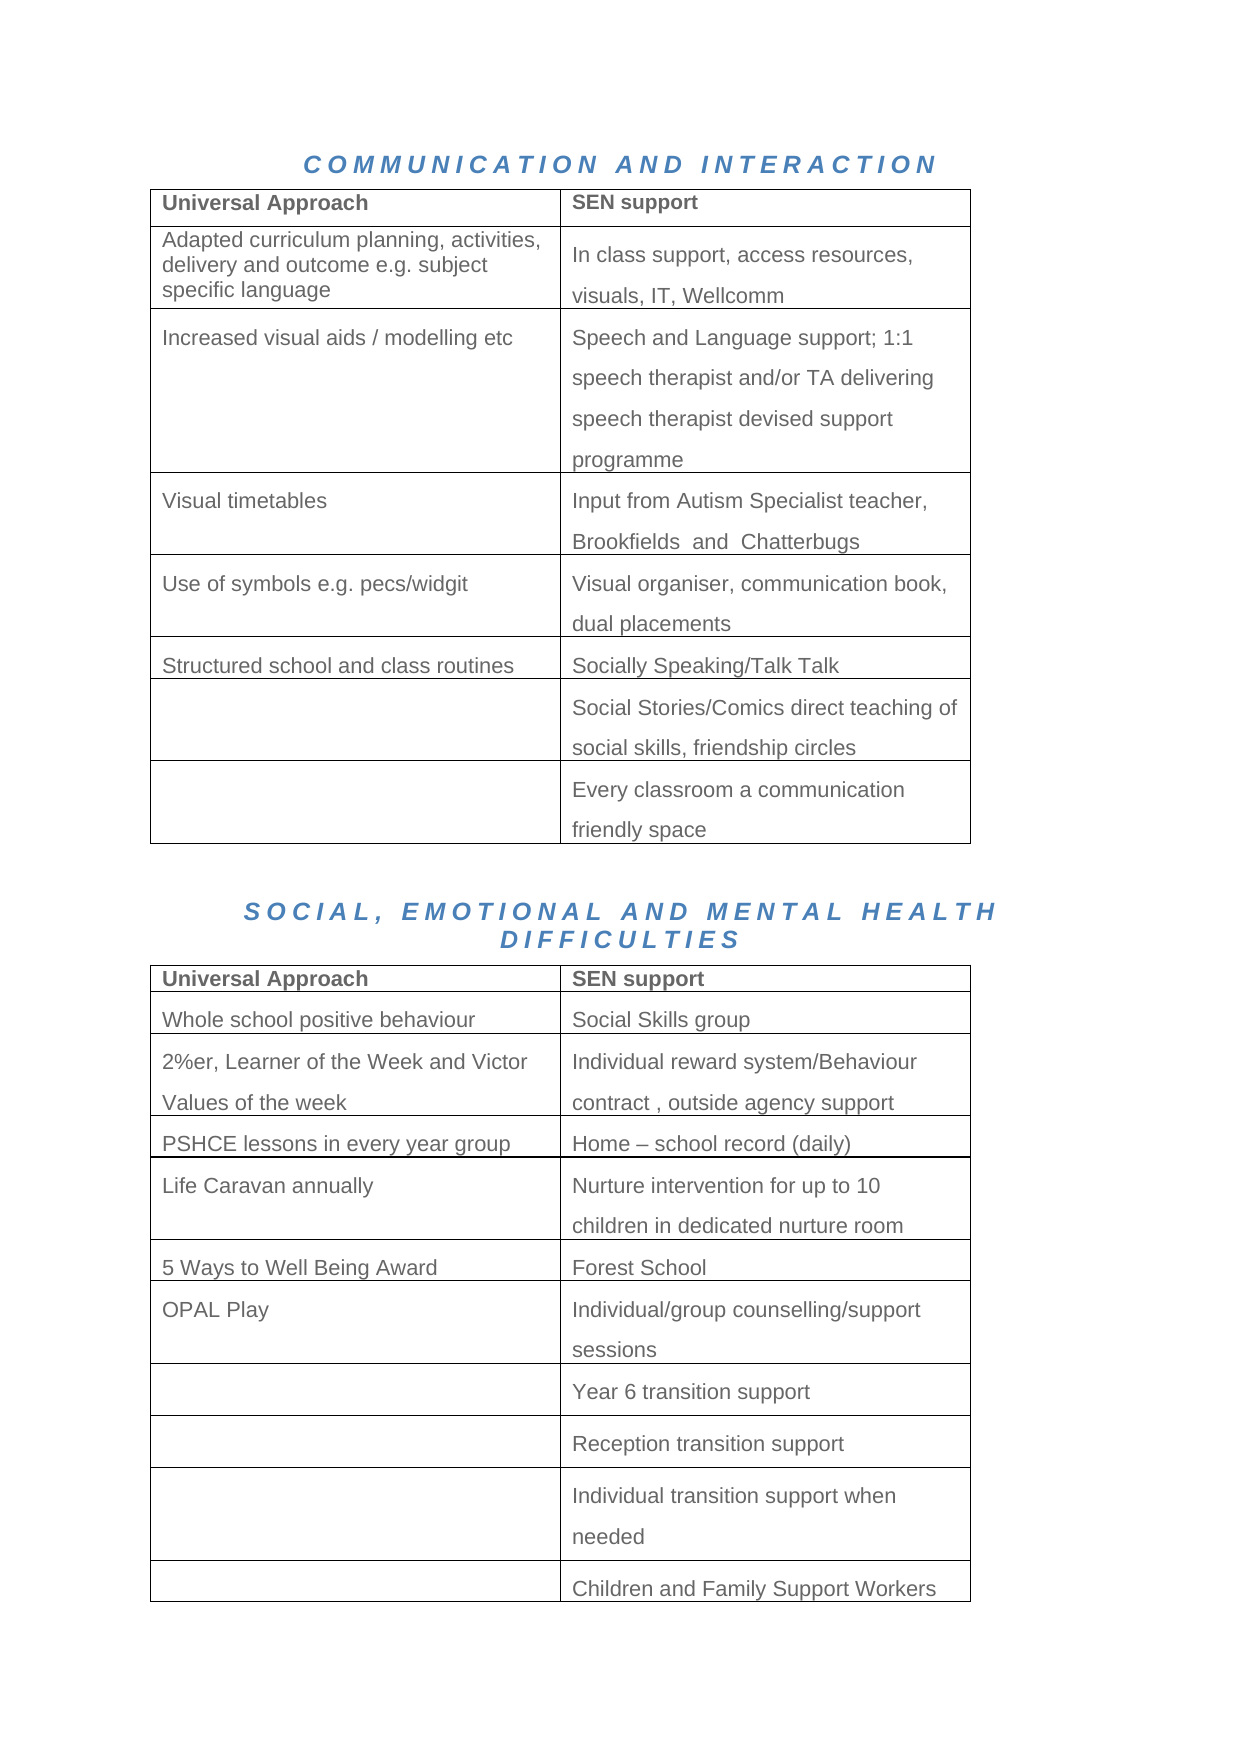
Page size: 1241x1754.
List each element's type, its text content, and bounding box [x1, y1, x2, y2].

table_cell Social Stories/Comics direct teaching of social skills, friendship circles [561, 679, 970, 760]
table_cell [151, 1561, 560, 1601]
table_cell 2%er, Learner of the Week and Victor Values of the week [151, 1034, 560, 1115]
table_cell OPAL Play [151, 1281, 560, 1363]
table_cell Social Skills group [561, 992, 970, 1032]
table_cell Individual/group counselling/support sessions [561, 1281, 970, 1363]
table_cell Individual transition support when needed [561, 1468, 970, 1559]
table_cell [561, 1561, 970, 1601]
table_cell Every classroom a communication friendly space [561, 761, 970, 842]
table_cell Adapted curriculum planning, activities, delivery and outcome e.g. subject specific language [151, 227, 560, 308]
table_header Universal Approach [151, 190, 560, 226]
table_cell Year 6 transition support [561, 1364, 970, 1415]
table_cell PSHCE lessons in every year group [151, 1116, 560, 1156]
table_cell 5 Ways to Well Being Award [151, 1240, 560, 1280]
table_cell [151, 1416, 560, 1467]
table_cell Individual reward system/Behaviour contract , outside agency support [561, 1034, 970, 1115]
table_cell Home – school record (daily) [561, 1116, 970, 1156]
table_cell Use of symbols e.g. pecs/widgit [151, 555, 560, 636]
table_cell [151, 1468, 560, 1559]
table_header Universal Approach [151, 966, 560, 991]
table_cell Structured school and class routines [151, 637, 560, 678]
table_cell Increased visual aids / modelling etc [151, 309, 560, 472]
table_cell Socially Speaking/Talk Talk [561, 637, 970, 678]
table_cell [151, 761, 560, 842]
text SOCIAL, EMOTIONAL AND MENTAL HEALTH DIFFICULTIES [150, 897, 1090, 954]
table_cell In class support, access resources, visuals, IT, Wellcomm [561, 227, 970, 308]
table_cell Input from Autism Specialist teacher, Brookfields and Chatterbugs [561, 473, 970, 554]
text COMMUNICATION AND INTERACTION [150, 150, 1090, 179]
table_cell Reception transition support [561, 1416, 970, 1467]
table_cell [151, 1364, 560, 1415]
table_header SEN support [561, 190, 970, 226]
table_cell Visual organiser, communication book, dual placements [561, 555, 970, 636]
table_cell Visual timetables [151, 473, 560, 554]
table_cell [151, 679, 560, 760]
table_cell Forest School [561, 1240, 970, 1280]
table_cell Life Caravan annually [151, 1158, 560, 1239]
table_header SEN support [561, 966, 970, 991]
table_cell Whole school positive behaviour [151, 992, 560, 1032]
table_cell Speech and Language support; 1:1 speech therapist and/or TA delivering speech therapist devised support programme [561, 309, 970, 472]
table_cell Nurture intervention for up to 10 children in dedicated nurture room [561, 1158, 970, 1239]
